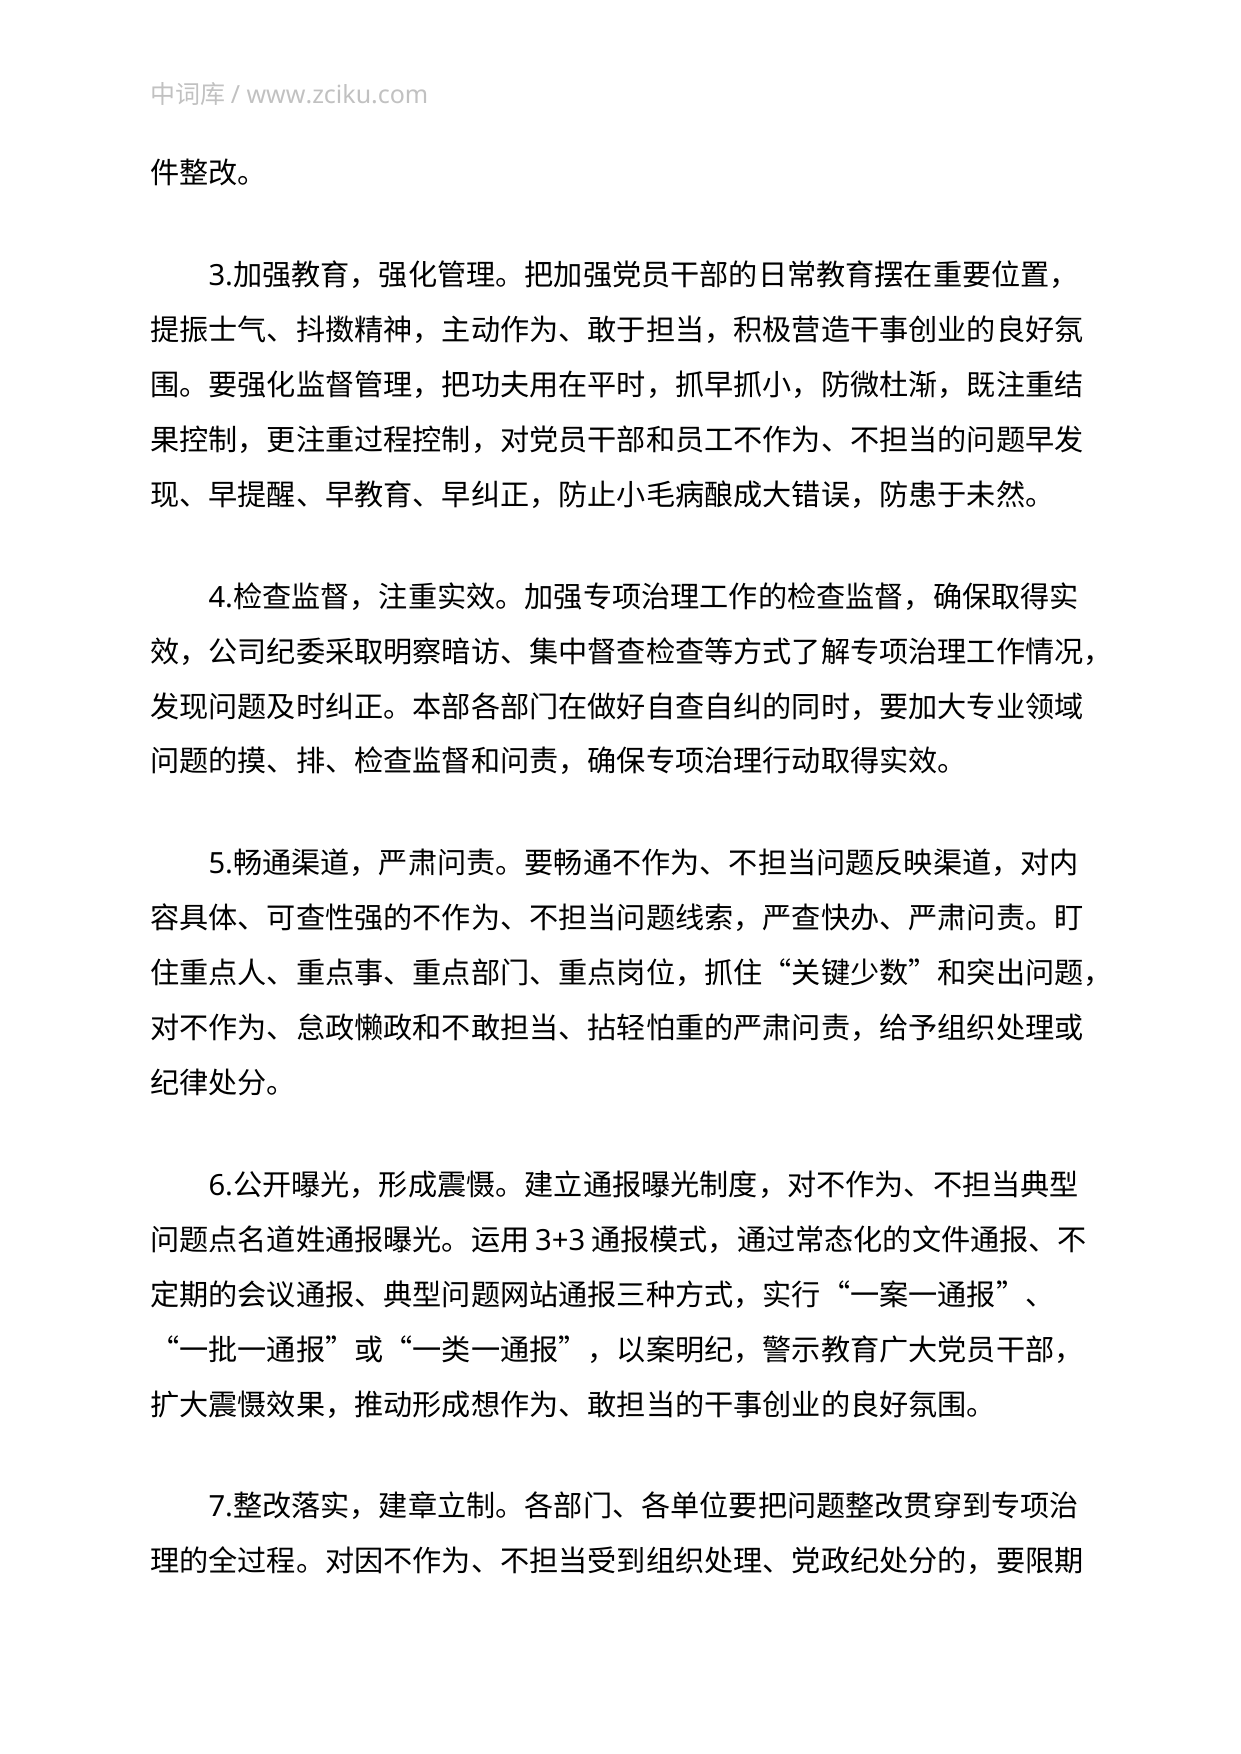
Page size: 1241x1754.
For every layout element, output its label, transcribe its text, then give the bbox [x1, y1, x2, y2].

text 3.加强教育，强化管理。把加强党员干部的日常教育摆在重要位置，提振士气、抖擞精神，主动作为、敢于担当，积极营造干事创业的良好氛围。要强化监督管理，把功夫用在平时，抓早抓小，防微杜渐，既注重结果控制，更注重过程控制，对党员干部和员工不作为、不担当的问题早发现、早提醒、早教育、早纠正，防止小毛病酿成大错误，防患于未然。 [150, 252, 1090, 514]
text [150, 1483, 1090, 1580]
text 6.公开曝光，形成震慑。建立通报曝光制度，对不作为、不担当典型问题点名道姓通报曝光。运用3+3通报模式，通过常态化的文件通报、不定期的会议通报、典型问题网站通报三种方式，实行“一案一通报”、“一批一通报”或“一类一通报”，以案明纪，警示教育广大党员干部，扩大震慑效果，推动形成想作为、敢担当的干事创业的良好氛围。 [150, 1161, 1090, 1423]
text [150, 150, 1090, 192]
text 4.检查监督，注重实效。加强专项治理工作的检查监督，确保取得实效，公司纪委采取明察暗访、集中督查检查等方式了解专项治理工作情况，发现问题及时纠正。本部各部门在做好自查自纠的同时，要加大专业领域问题的摸、排、检查监督和问责，确保专项治理行动取得实效。 [150, 573, 1090, 780]
text 5.畅通渠道，严肃问责。要畅通不作为、不担当问题反映渠道，对内容具体、可查性强的不作为、不担当问题线索，严查快办、严肃问责。盯住重点人、重点事、重点部门、重点岗位，抓住“关键少数”和突出问题，对不作为、怠政懒政和不敢担当、拈轻怕重的严肃问责，给予组织处理或纪律处分。 [150, 840, 1090, 1102]
